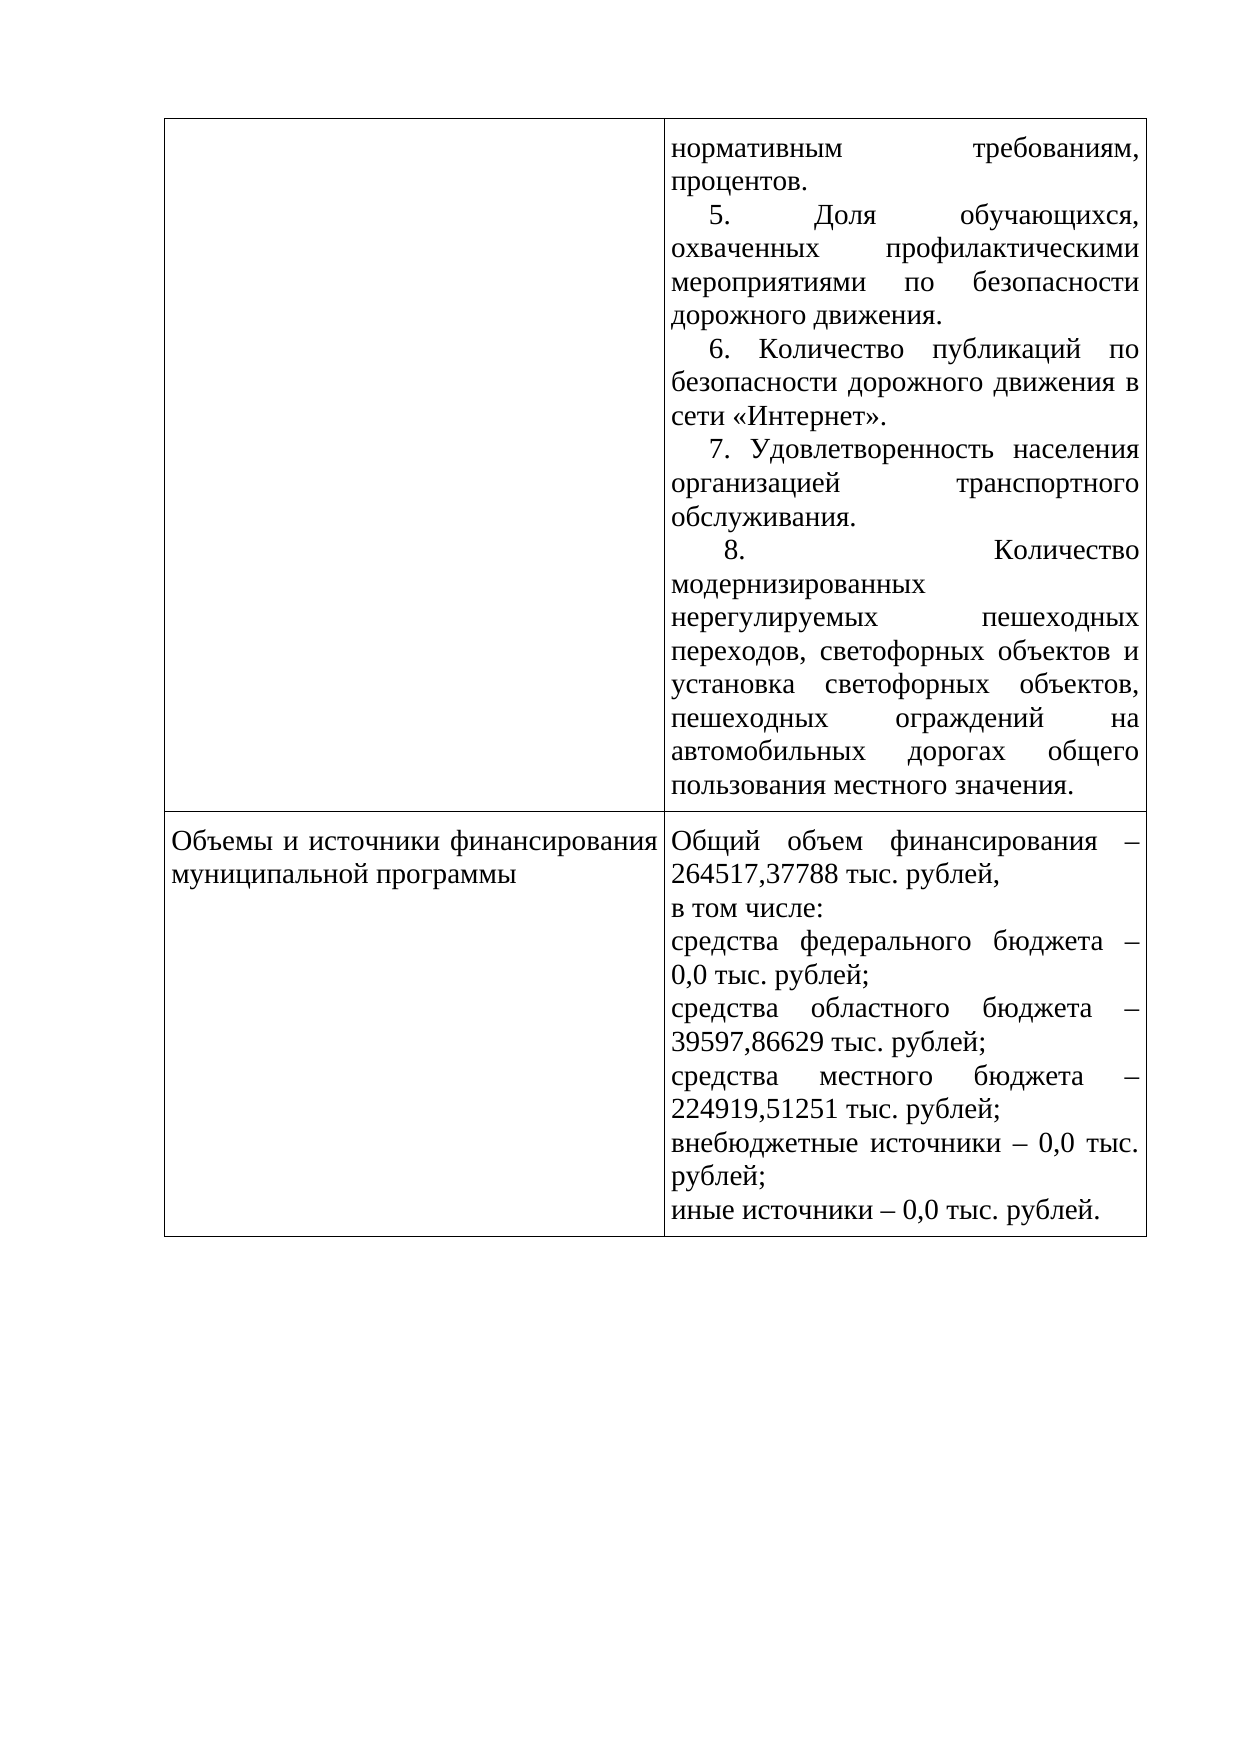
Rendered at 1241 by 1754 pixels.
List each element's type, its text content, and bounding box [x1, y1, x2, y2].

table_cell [665, 119, 1146, 811]
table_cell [165, 119, 664, 811]
table_cell Объемы и источники финансирования муниципальной программы [165, 812, 664, 1236]
table_cell Общий объем финансирования – 264517,37788 тыс. рублей, в том числе: средства федерального бюджета – 0,0 тыс. рублей; средства областного бюджета – 39597,86629 тыс. рублей; средства местного бюджета – 224919,51251 тыс. рублей; внебюджетные источники – 0,0 тыс. рублей; иные источники – 0,0 тыс. рублей. [665, 812, 1146, 1236]
